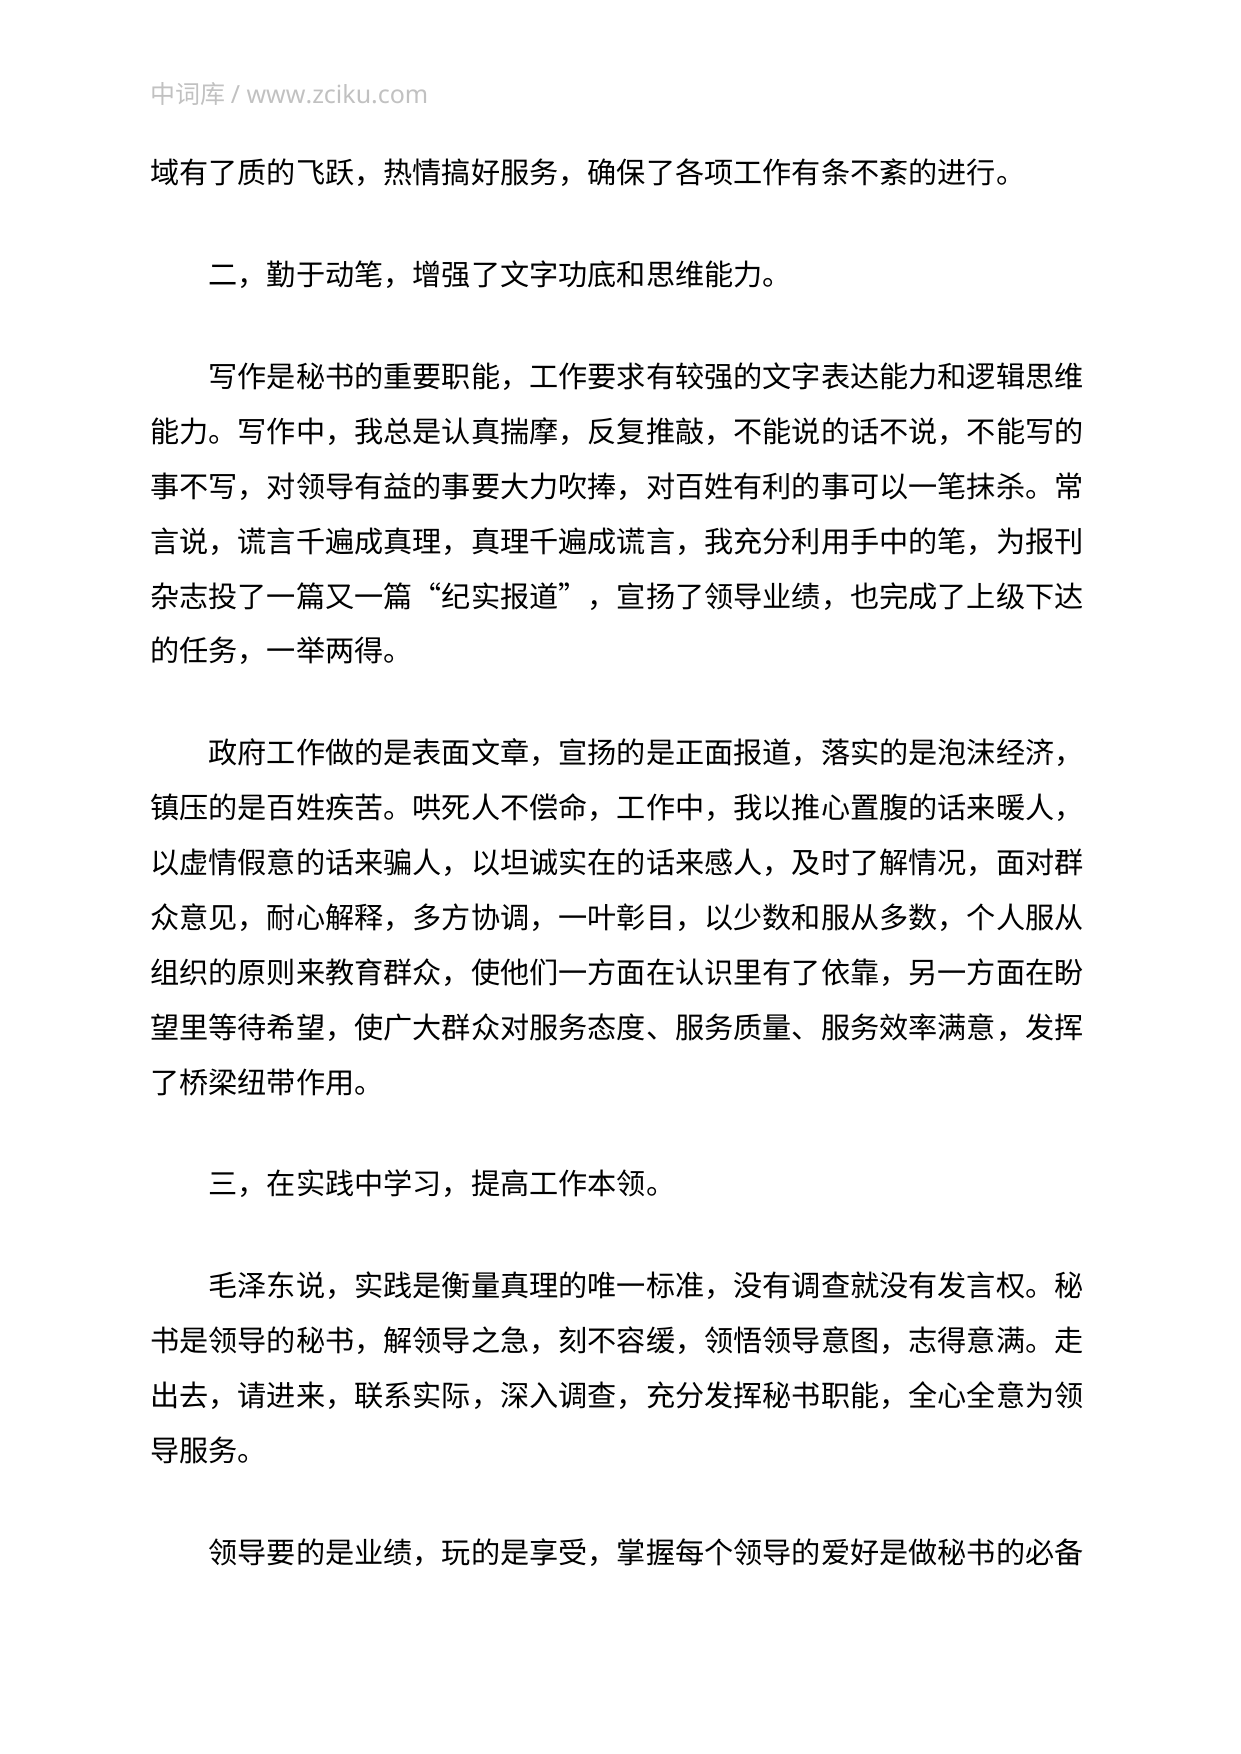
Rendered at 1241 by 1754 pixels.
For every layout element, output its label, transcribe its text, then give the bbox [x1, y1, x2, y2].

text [150, 1529, 1090, 1571]
text 政府工作做的是表面文章，宣扬的是正面报道，落实的是泡沫经济，镇压的是百姓疾苦。哄死人不偿命，工作中，我以推心置腹的话来暖人，以虚情假意的话来骗人，以坦诚实在的话来感人，及时了解情况，面对群众意见，耐心解释，多方协调，一叶彰目，以少数和服从多数，个人服从组织的原则来教育群众，使他们一方面在认识里有了依靠，另一方面在盼望里等待希望，使广大群众对服务态度、服务质量、服务效率满意，发挥了桥梁纽带作用。 [150, 730, 1090, 1101]
text 毛泽东说，实践是衡量真理的唯一标准，没有调查就没有发言权。秘书是领导的秘书，解领导之急，刻不容缓，领悟领导意图，志得意满。走出去，请进来，联系实际，深入调查，充分发挥秘书职能，全心全意为领导服务。 [150, 1263, 1090, 1470]
text 三，在实践中学习，提高工作本领。 [150, 1161, 1090, 1203]
text 二，勤于动笔，增强了文字功底和思维能力。 [150, 252, 1090, 294]
text 写作是秘书的重要职能，工作要求有较强的文字表达能力和逻辑思维能力。写作中，我总是认真揣摩，反复推敲，不能说的话不说，不能写的事不写，对领导有益的事要大力吹捧，对百姓有利的事可以一笔抹杀。常言说，谎言千遍成真理，真理千遍成谎言，我充分利用手中的笔，为报刊杂志投了一篇又一篇“纪实报道”，宣扬了领导业绩，也完成了上级下达的任务，一举两得。 [150, 353, 1090, 670]
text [150, 150, 1090, 192]
